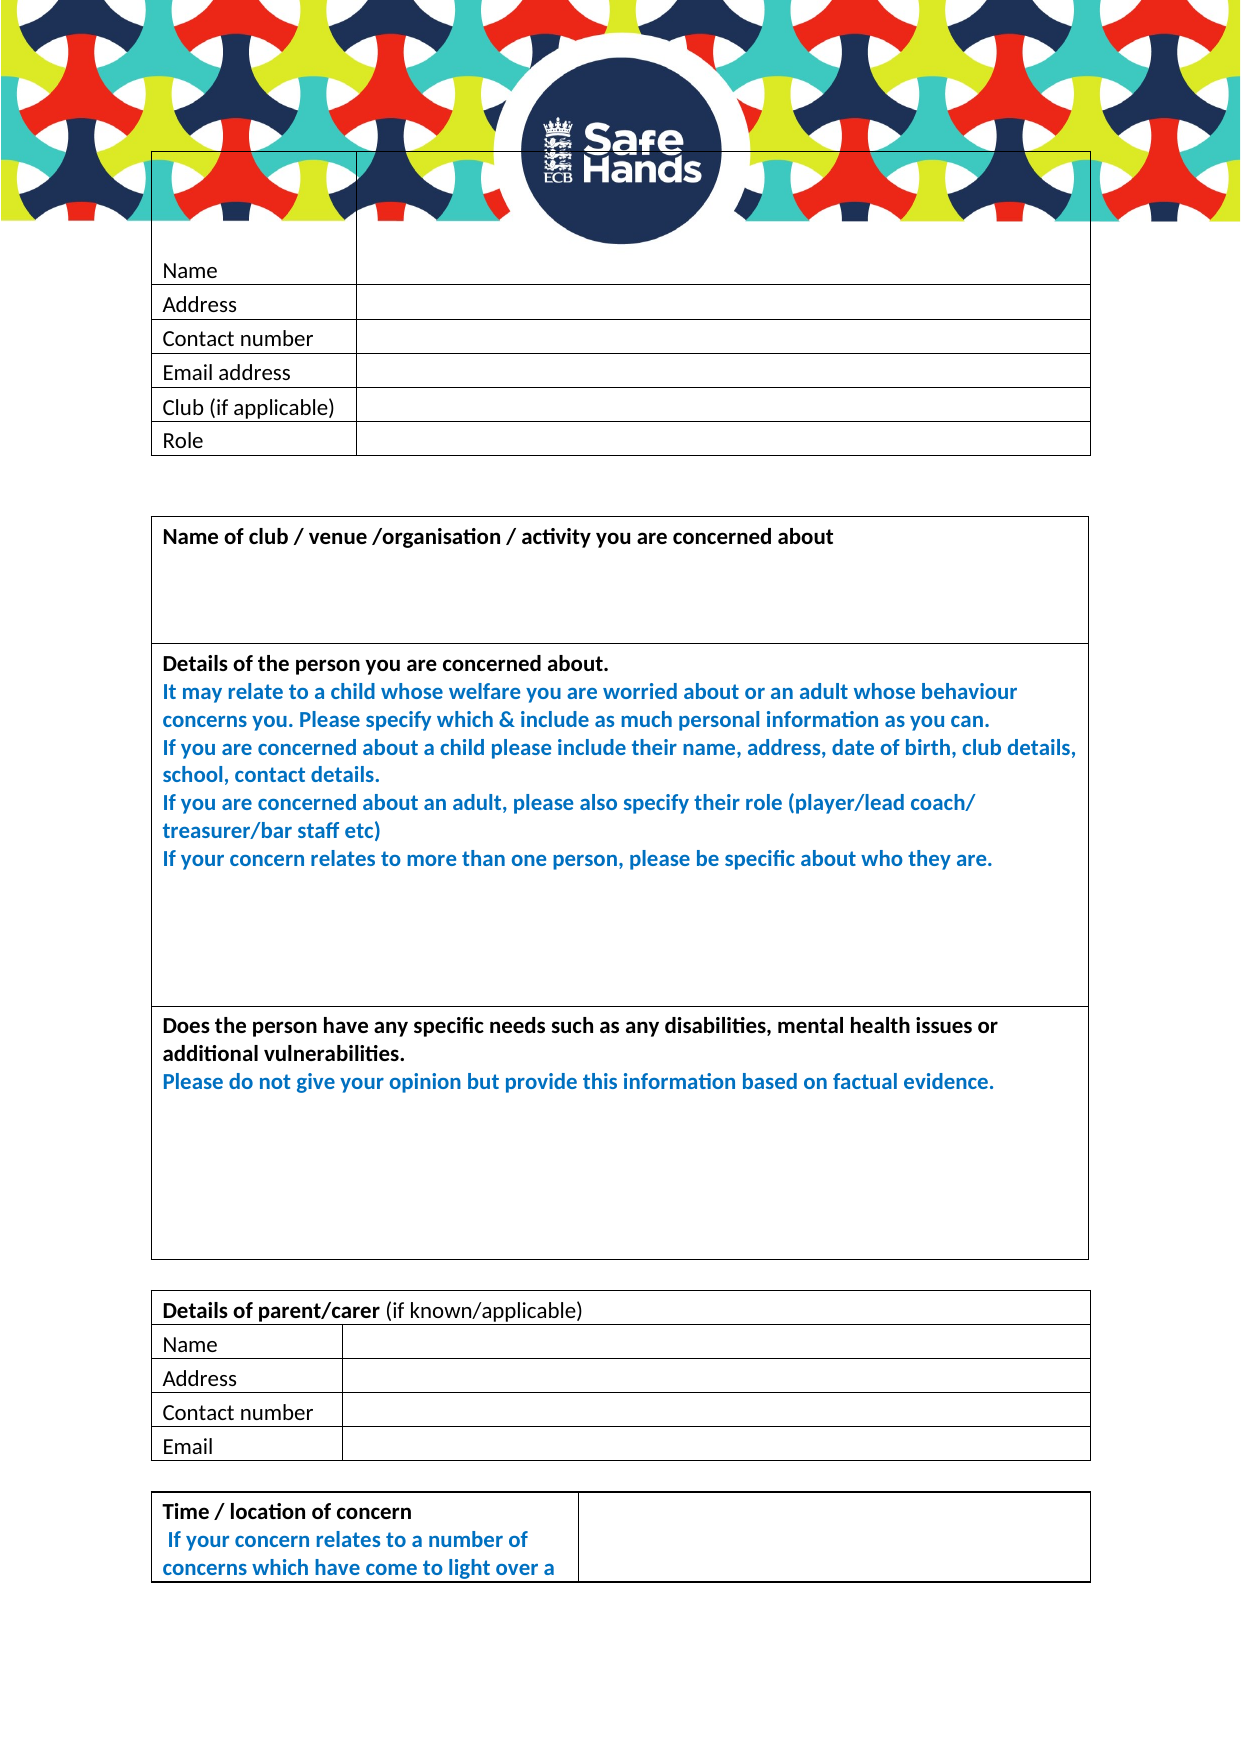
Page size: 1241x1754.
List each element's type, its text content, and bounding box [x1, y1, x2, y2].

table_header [152, 1493, 578, 1581]
table_cell [357, 285, 1090, 318]
table_header Details of parent/carer (if known/applicable) [152, 1291, 1090, 1324]
table_cell Email address [152, 354, 356, 387]
table_cell Name [152, 1325, 342, 1358]
table_cell Contact number [152, 1393, 342, 1426]
table_cell [357, 320, 1090, 352]
table_cell [357, 422, 1090, 455]
table_header [579, 1493, 1090, 1581]
table_cell [357, 388, 1090, 421]
table_cell Address [152, 1359, 342, 1392]
table_cell Details of the person you are concerned about. It may relate to a child whose welfare you are worried about or an adult whose behaviour concerns you. Please specify which & include as much personal information as you can. If you are concerned about a child please include their name, address, date of birth, club details, school, contact details. If you are concerned about an adult, please also specify their role (player/lead coach/ treasurer/bar staff etc) If your concern relates to more than one person, please be specific about who they are. [152, 644, 1088, 1006]
table_cell [357, 152, 1090, 284]
table_cell Email [152, 1427, 342, 1460]
table_cell Address [152, 285, 356, 318]
table_cell Club (if applicable) [152, 388, 356, 421]
table_cell [343, 1359, 1090, 1392]
table_cell Name [152, 152, 356, 284]
table_cell [343, 1325, 1090, 1358]
picture [1, 0, 1241, 255]
table_cell [343, 1393, 1090, 1426]
table_cell Does the person have any specific needs such as any disabilities, mental health issues or additional vulnerabilities. Please do not give your opinion but provide this information based on factual evidence. [152, 1007, 1088, 1258]
table_cell [357, 354, 1090, 387]
table_cell Role [152, 422, 356, 455]
table_header Name of club / venue /organisation / activity you are concerned about [152, 517, 1088, 643]
table_cell Contact number [152, 320, 356, 352]
table_cell [343, 1427, 1090, 1460]
